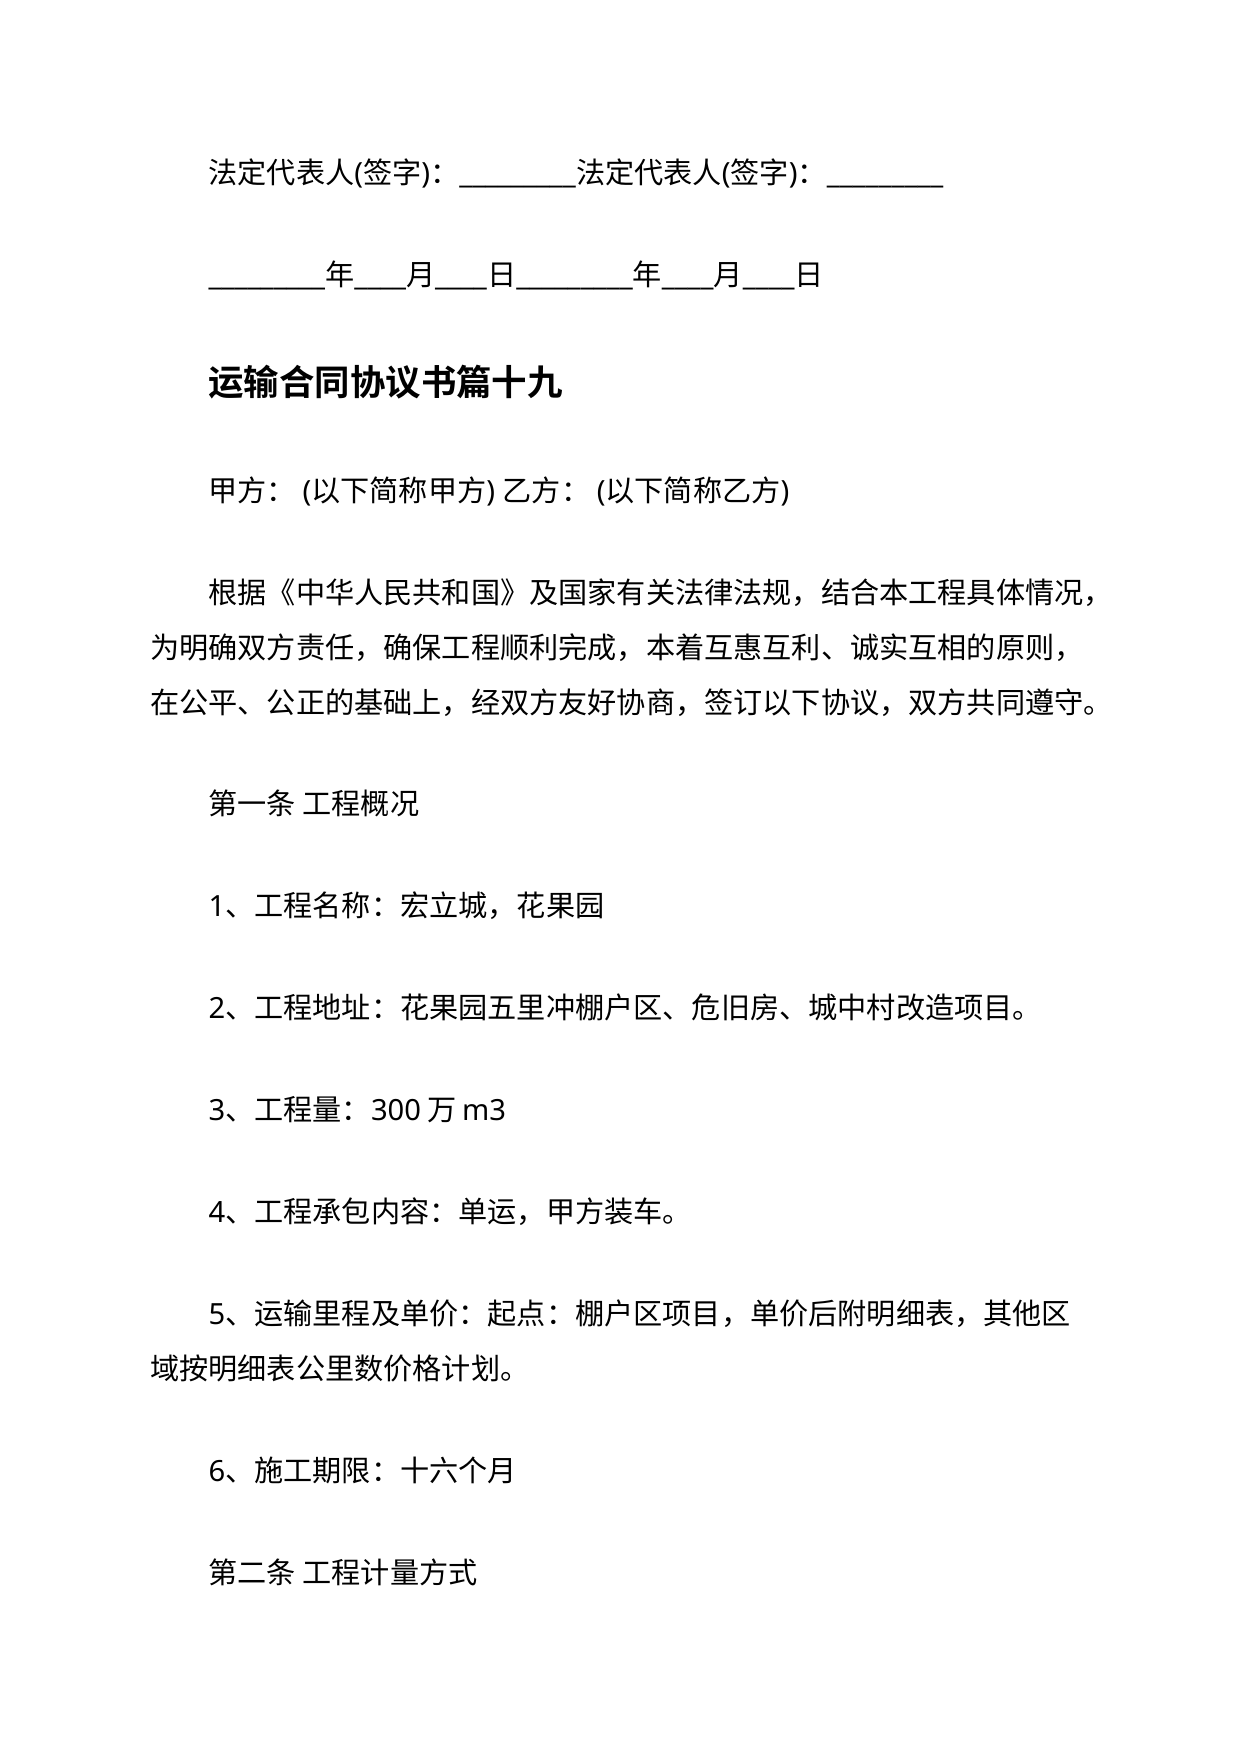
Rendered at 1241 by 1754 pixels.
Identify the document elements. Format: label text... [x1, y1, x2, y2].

text 3、工程量：300万m3 [150, 1087, 1090, 1129]
text 法定代表人(签字)：_________法定代表人(签字)：_________ [150, 150, 1090, 192]
text 第一条 工程概况 [150, 781, 1090, 823]
text 6、施工期限：十六个月 [150, 1447, 1090, 1490]
text 根据《中华人民共和国》及国家有关法律法规，结合本工程具体情况，为明确双方责任，确保工程顺利完成，本着互惠互利、诚实互相的原则，在公平、公正的基础上，经双方友好协商，签订以下协议，双方共同遵守。 [150, 569, 1090, 721]
text 4、工程承包内容：单运，甲方装车。 [150, 1189, 1090, 1231]
text 第二条 工程计量方式 [150, 1549, 1090, 1592]
text 运输合同协议书篇十九 [150, 354, 1090, 405]
text 2、工程地址：花果园五里冲棚户区、危旧房、城中村改造项目。 [150, 985, 1090, 1027]
text 5、运输里程及单价：起点：棚户区项目，单价后附明细表，其他区域按明细表公里数价格计划。 [150, 1291, 1090, 1388]
text 甲方： (以下简称甲方) 乙方： (以下简称乙方) [150, 467, 1090, 510]
text _________年____月____日_________年____月____日 [150, 252, 1090, 294]
text 1、工程名称：宏立城，花果园 [150, 883, 1090, 925]
